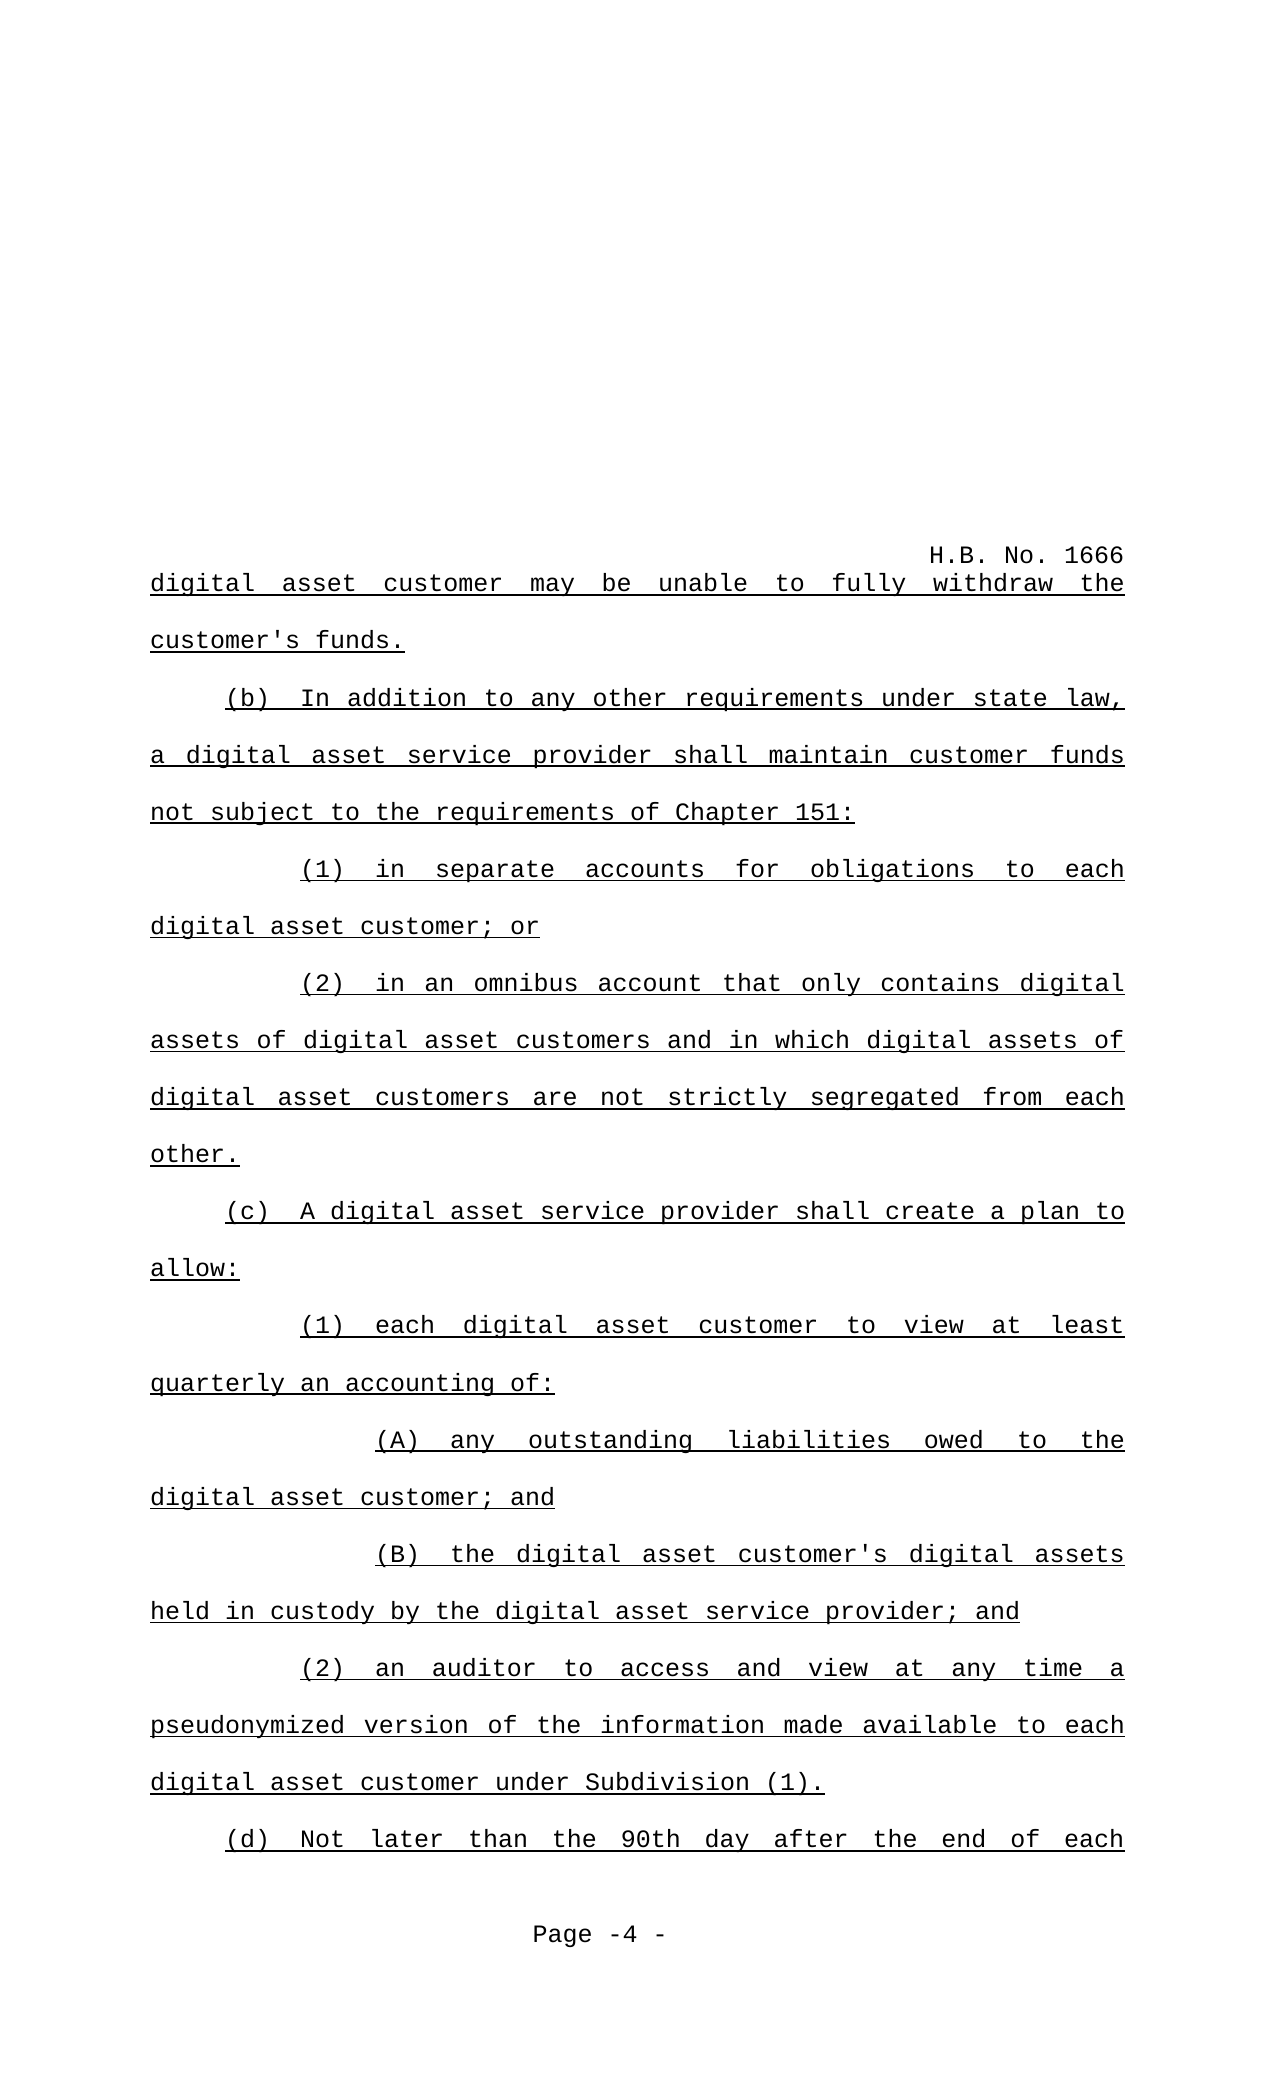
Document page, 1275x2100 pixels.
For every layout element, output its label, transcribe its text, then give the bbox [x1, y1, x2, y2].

text (c) A digital asset service provider shall create a plan to allow: [150, 1199, 1125, 1284]
text (2) an auditor to access and view at any time a pseudonymized version of the information made available to each digital asset customer under Subdivision (1). [150, 1737, 1125, 1798]
text (B) the digital asset customer's digital assets held in custody by the digital asset service provider; and [150, 1541, 1125, 1627]
text (A) any outstanding liabilities owed to the digital asset customer; and [150, 1427, 1125, 1513]
text (2) in an omnibus account that only contains digital assets of digital asset customers and in which digital assets of digital asset customers are not strictly segregated from each other. [150, 1052, 1125, 1108]
text (1) in separate accounts for obligations to each digital asset customer; or [150, 856, 1125, 942]
text (2) an auditor to access and view at any time a pseudonymized version of the information made available to each digital asset customer under Subdivision (1). [150, 1655, 1125, 1736]
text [150, 596, 1125, 656]
text (2) in an omnibus account that only contains digital assets of digital asset customers and in which digital assets of digital asset customers are not strictly segregated from each other. [150, 970, 1125, 1051]
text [150, 1827, 1125, 1855]
text (b) In addition to any other requirements under state law, a digital asset service provider shall maintain customer funds not subject to the requirements of Chapter 151: [150, 685, 1125, 765]
text (2) in an omnibus account that only contains digital assets of digital asset customers and in which digital assets of digital asset customers are not strictly segregated from each other. [150, 1110, 1125, 1170]
text (1) each digital asset customer to view at least quarterly an accounting of: [150, 1313, 1125, 1398]
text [150, 571, 1125, 594]
text (b) In addition to any other requirements under state law, a digital asset service provider shall maintain customer funds not subject to the requirements of Chapter 151: [150, 767, 1125, 828]
